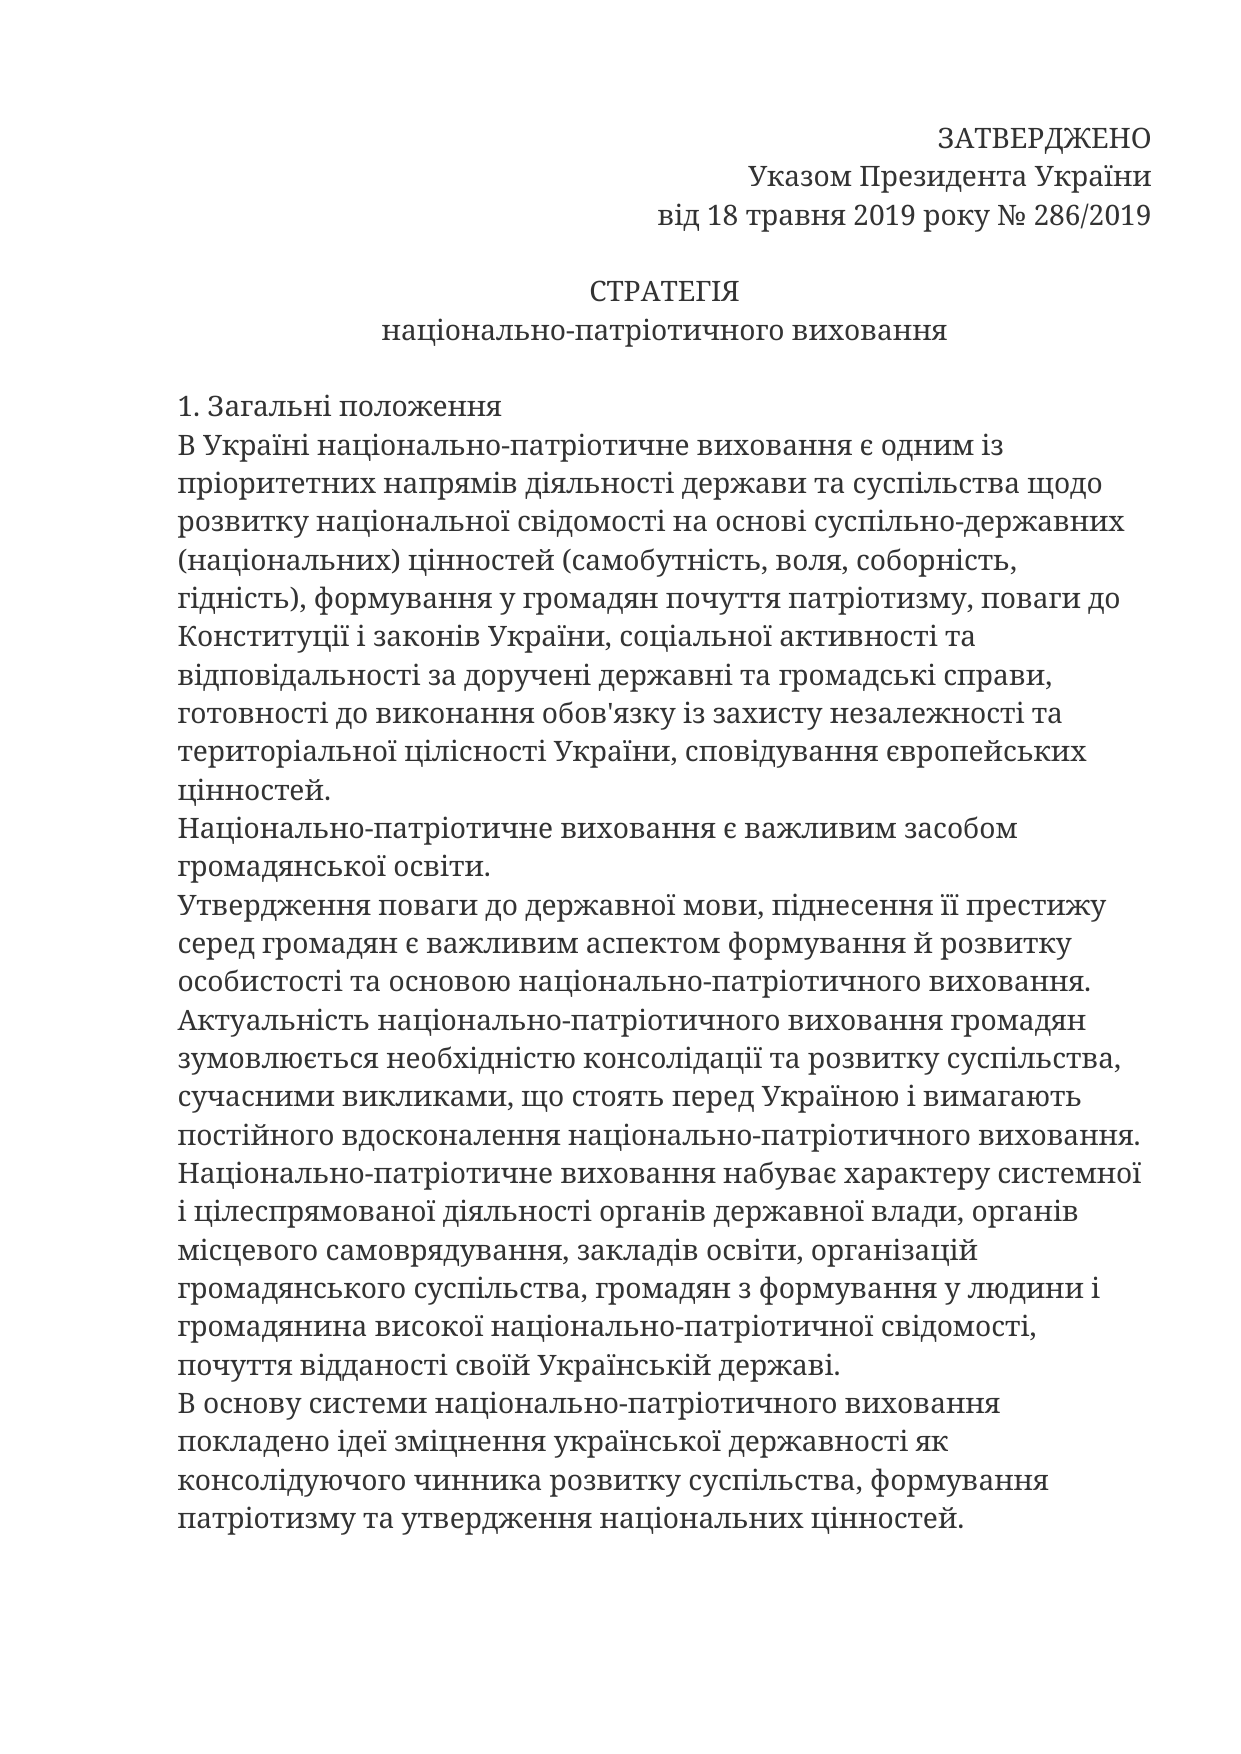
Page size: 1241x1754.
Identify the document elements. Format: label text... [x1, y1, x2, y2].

text Національно-патріотичне виховання є важливим засобом громадянської освіти. [177, 808, 1152, 885]
text від 18 травня 2019 року № 286/2019 [177, 195, 1152, 233]
text Утвердження поваги до державної мови, піднесення її престижу серед громадян є важливим аспектом формування й розвитку особистості та основою національно-патріотичного виховання. [177, 885, 1152, 1000]
text Указом Президента України [177, 156, 1152, 195]
text СТРАТЕГІЯ [177, 271, 1152, 310]
text національно-патріотичного виховання [177, 310, 1152, 348]
text 1. Загальні положення [177, 386, 1152, 425]
text Актуальність національно-патріотичного виховання громадян зумовлюється необхідністю консолідації та розвитку суспільства, сучасними викликами, що стоять перед Україною і вимагають постійного вдосконалення національно-патріотичного виховання. [177, 1000, 1152, 1153]
text В Україні національно-патріотичне виховання є одним із пріоритетних напрямів діяльності держави та суспільства щодо розвитку національної свідомості на основі суспільно-державних (національних) цінностей (самобутність, воля, соборність, гідність), формування у громадян почуття патріотизму, поваги до Конституції і законів України, соціальної активності та відповідальності за доручені державні та громадські справи, готовності до виконання обов'язку із захисту незалежності та територіальної цілісності України, сповідування європейських цінностей. [177, 425, 1152, 808]
text В основу системи національно-патріотичного виховання покладено ідеї зміцнення української державності як консолідуючого чинника розвитку суспільства, формування патріотизму та утвердження національних цінностей. [177, 1383, 1152, 1536]
text ЗАТВЕРДЖЕНО [177, 118, 1152, 156]
text Національно-патріотичне виховання набуває характеру системної і цілеспрямованої діяльності органів державної влади, органів місцевого самоврядування, закладів освіти, організацій громадянського суспільства, громадян з формування у людини і громадянина високої національно-патріотичної свідомості, почуття відданості своїй Українській державі. [177, 1153, 1152, 1383]
